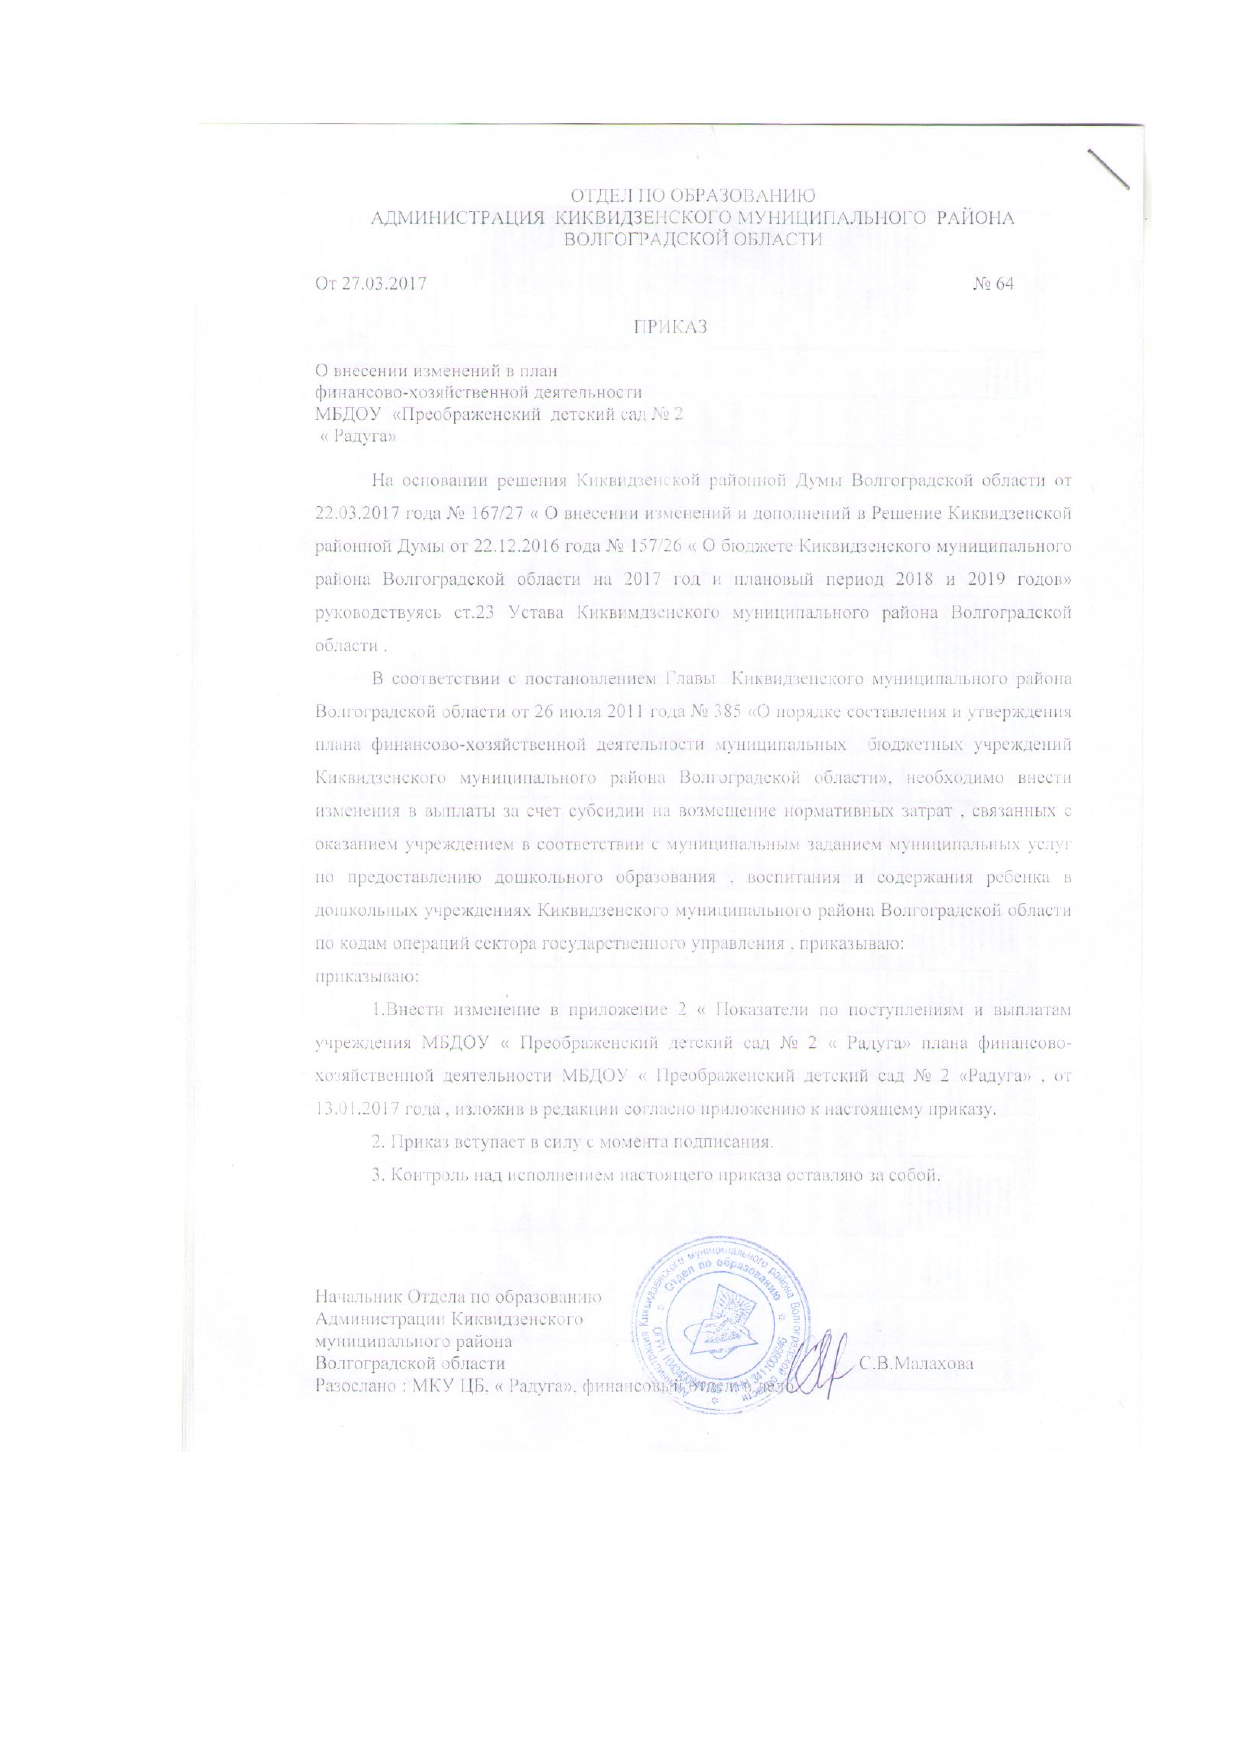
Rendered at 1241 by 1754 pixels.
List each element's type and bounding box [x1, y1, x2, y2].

picture [177, 118, 1152, 1456]
